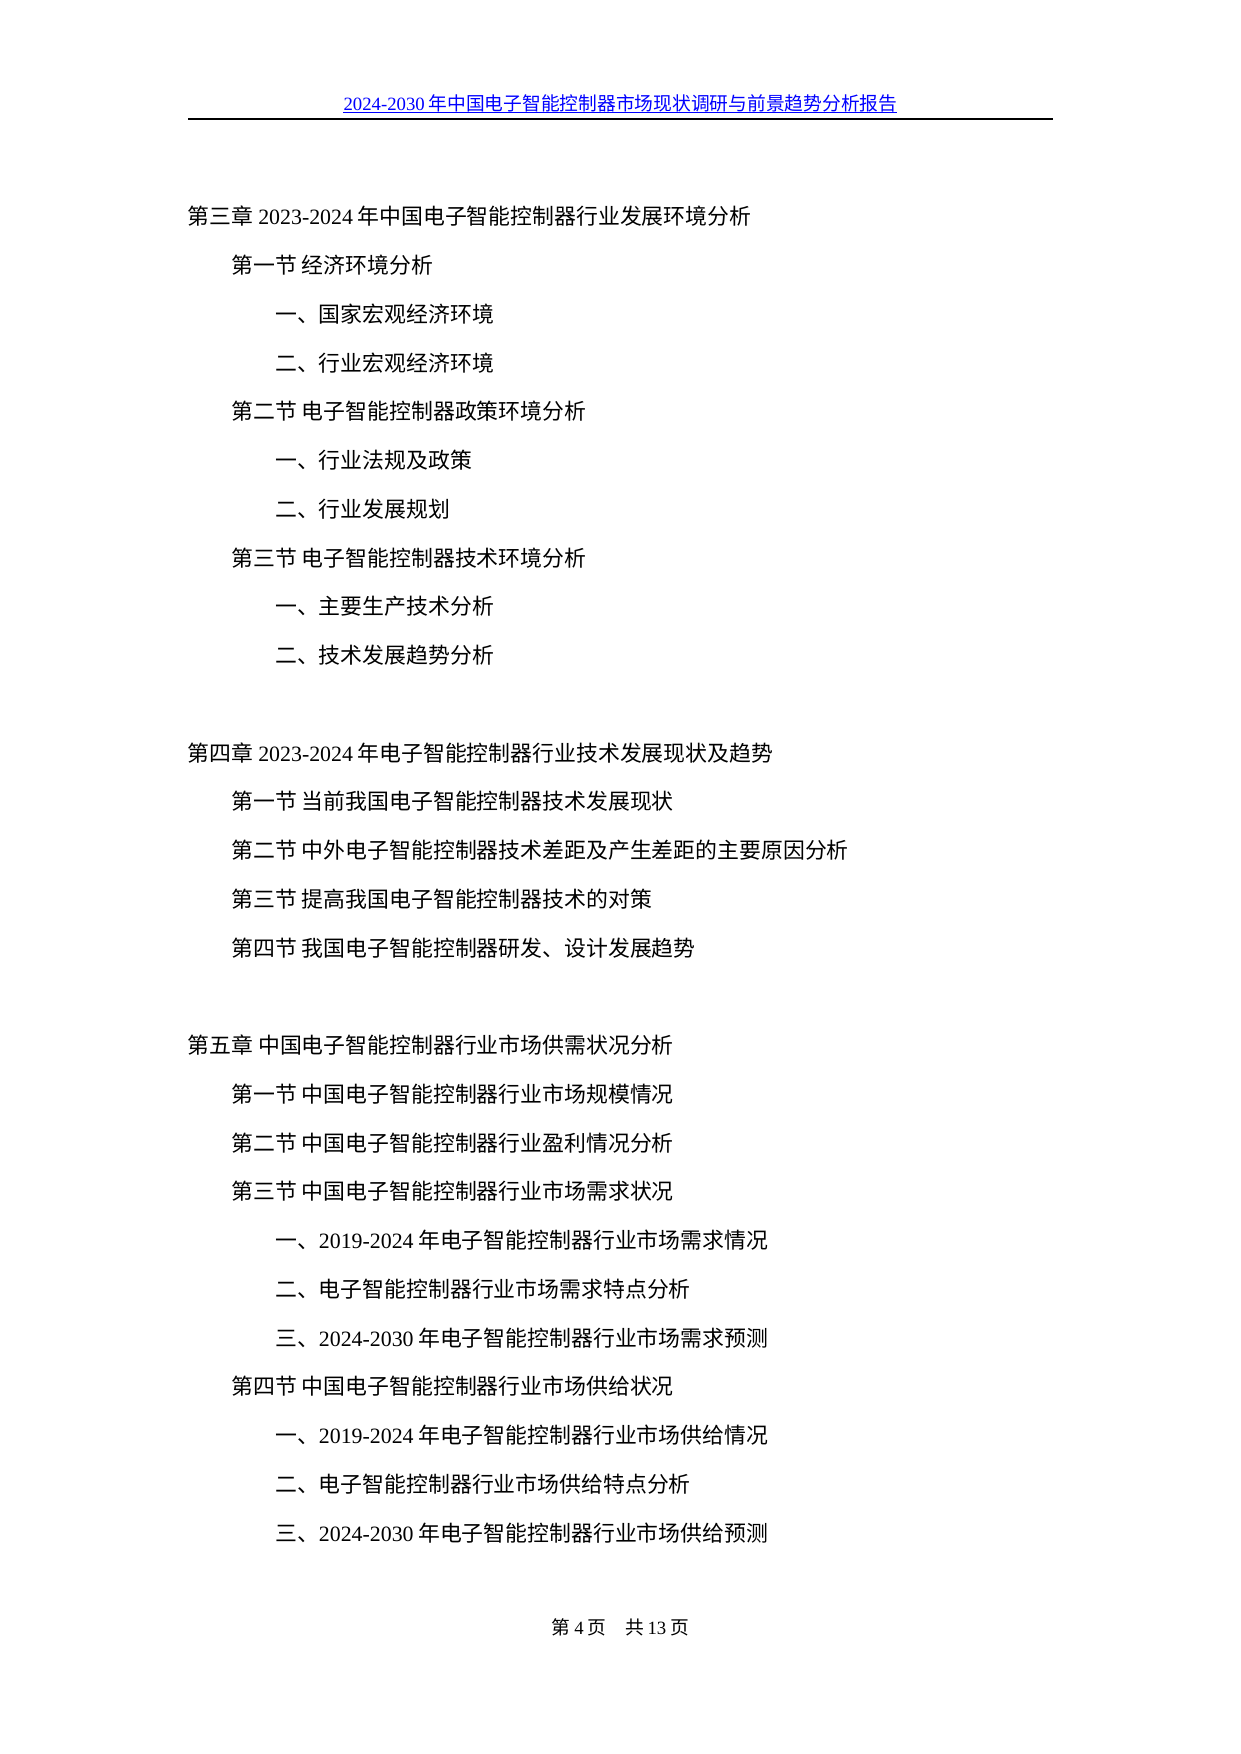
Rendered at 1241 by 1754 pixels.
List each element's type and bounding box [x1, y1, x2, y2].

text [187, 150, 1053, 1548]
